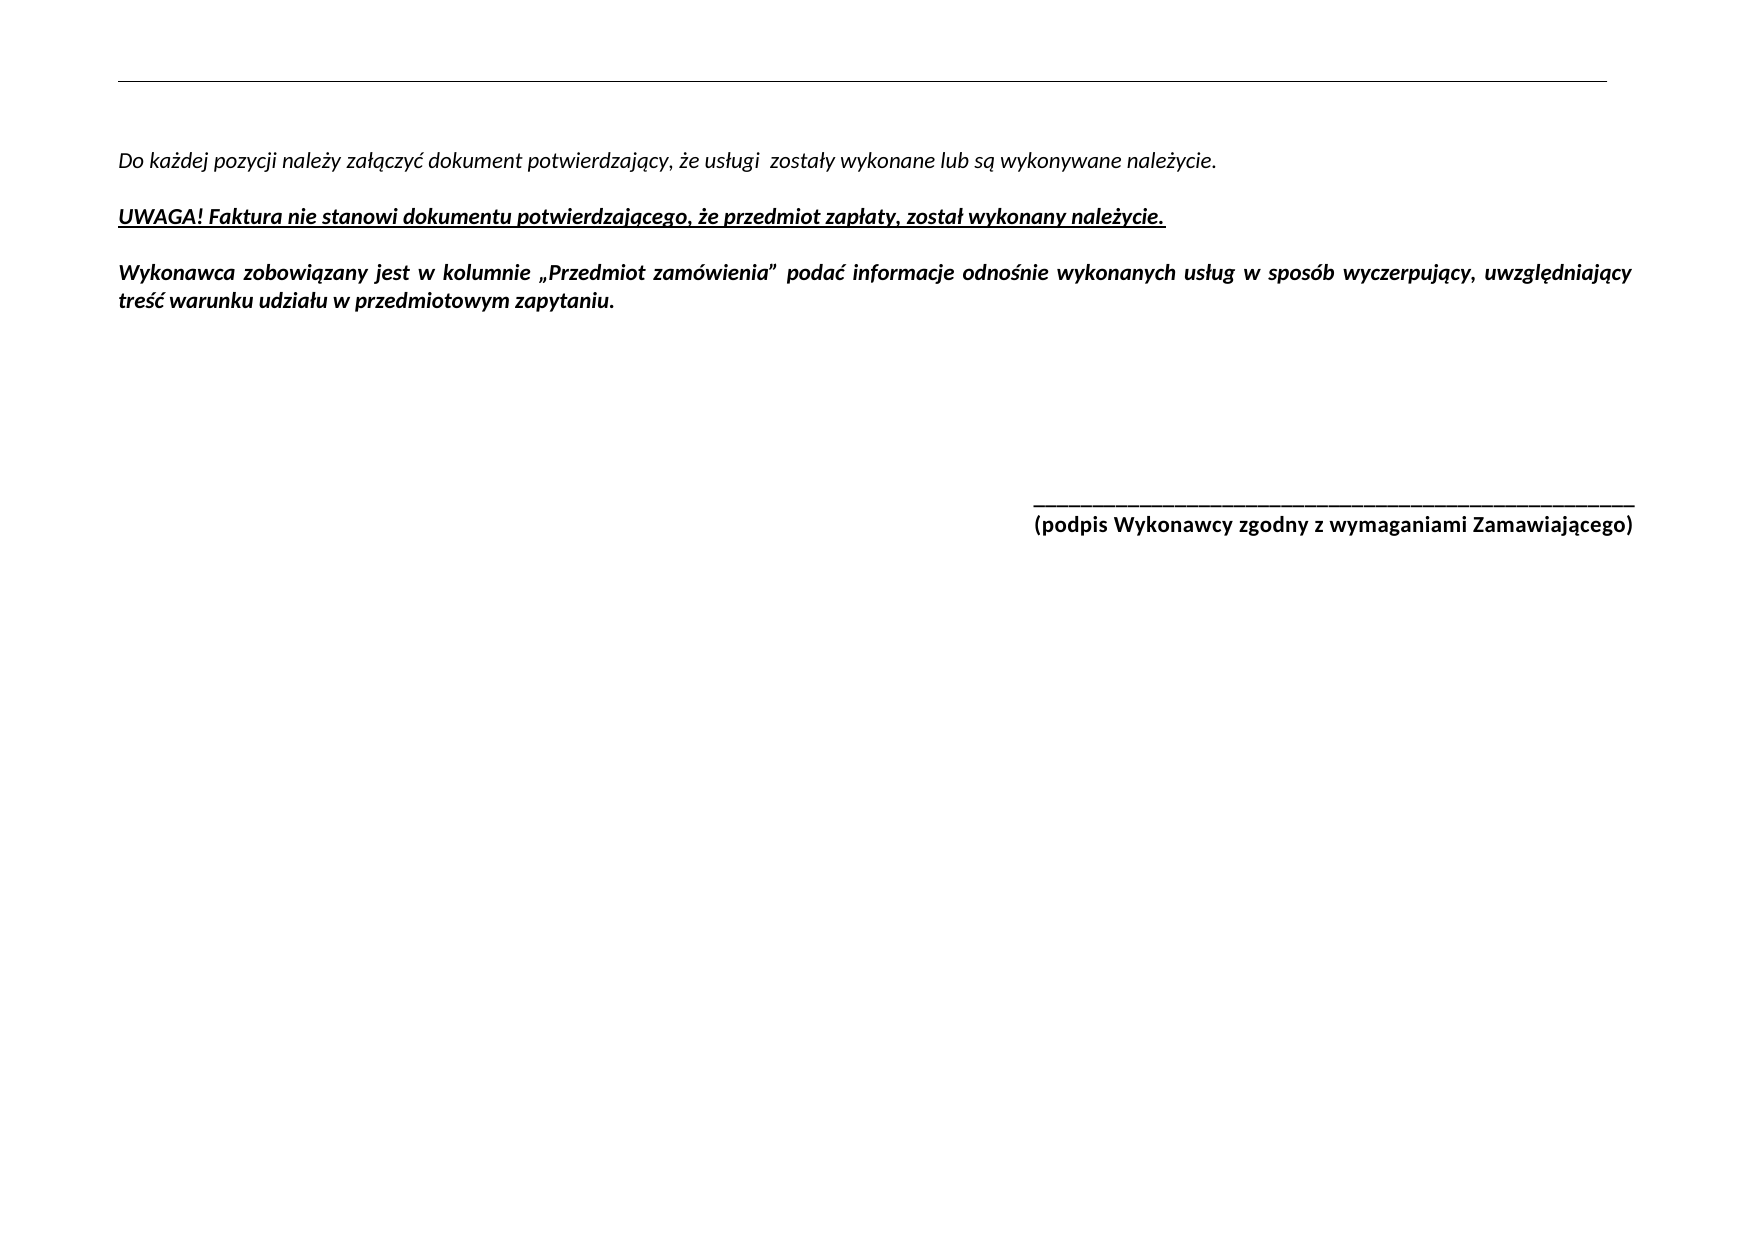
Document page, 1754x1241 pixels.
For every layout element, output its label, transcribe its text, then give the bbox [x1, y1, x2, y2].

text Wykonawca zobowiązany jest w kolumnie „Przedmiot zamówienia” podać informacje odnośnie wykonanych usług w sposób wyczerpujący, uwzględniający treść warunku udziału w przedmiotowym zapytaniu. [118, 258, 1636, 314]
text UWAGA! Faktura nie stanowi dokumentu potwierdzającego, że przedmiot zapłaty, został wykonany należycie. [118, 202, 1636, 230]
text Do każdej pozycji należy załączyć dokument potwierdzający, że usługi zostały wykonane lub są wykonywane należycie. [118, 146, 1636, 174]
text ___________________________________________________ [118, 482, 1636, 510]
text (podpis Wykonawcy zgodny z wymaganiami Zamawiającego) [118, 510, 1636, 538]
